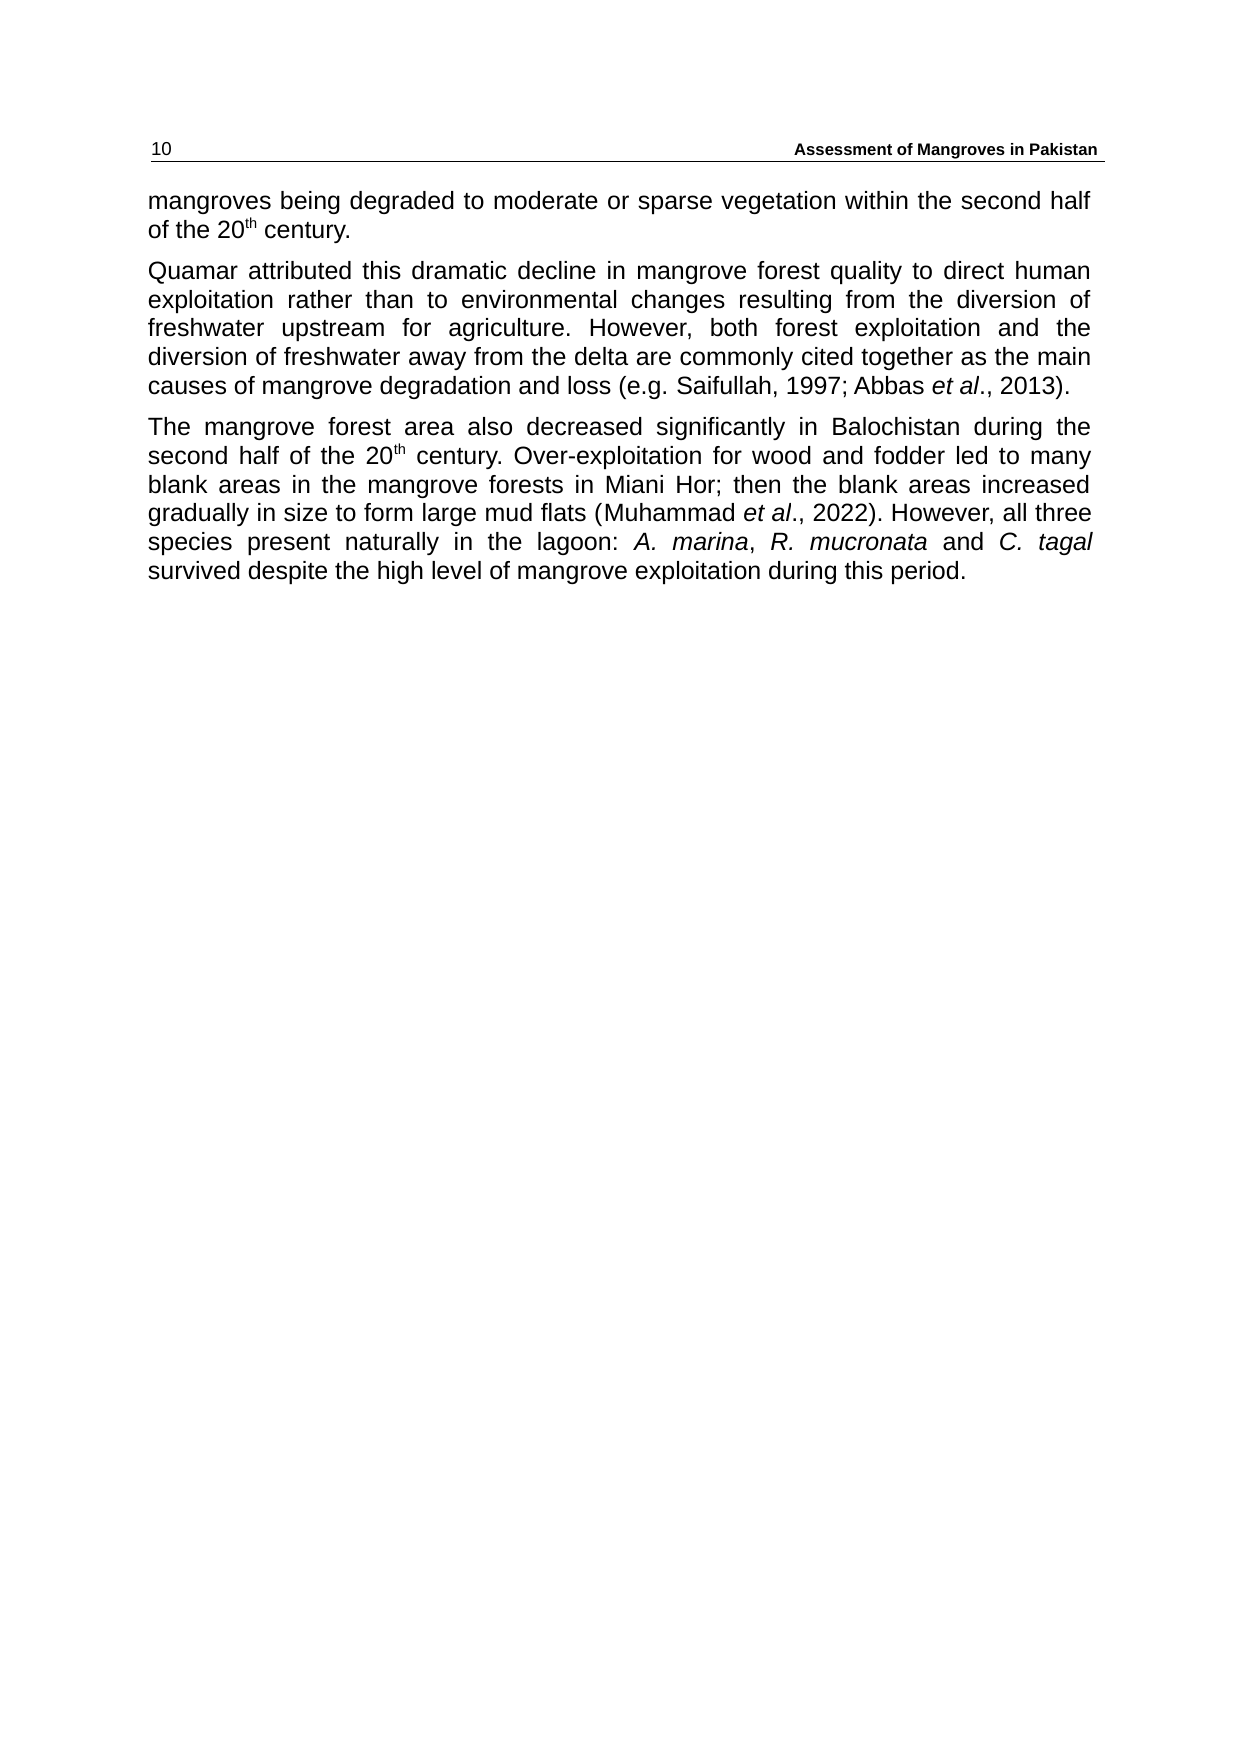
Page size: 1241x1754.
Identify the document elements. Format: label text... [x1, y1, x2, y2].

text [148, 186, 1092, 243]
text Quamar attributed this dramatic decline in mangrove forest quality to direct human exploitation rather than to environmental changes resulting from the diversion of freshwater upstream for agriculture. However, both forest exploitation and the diversion of freshwater away from the delta are commonly cited together as the main causes of mangrove degradation and loss (e.g. Saifullah, 1997; Abbas et al., 2013). [148, 256, 1092, 400]
text The mangrove forest area also decreased significantly in Balochistan during the second half of the 20th century. Over-exploitation for wood and fodder led to many blank areas in the mangrove forests in Miani Hor; then the blank areas increased gradually in size to form large mud flats (Muhammad et al., 2022). However, all three species present naturally in the lagoon: A. marina, R. mucronata and C. tagal survived despite the high level of mangrove exploitation during this period. [148, 412, 1092, 585]
